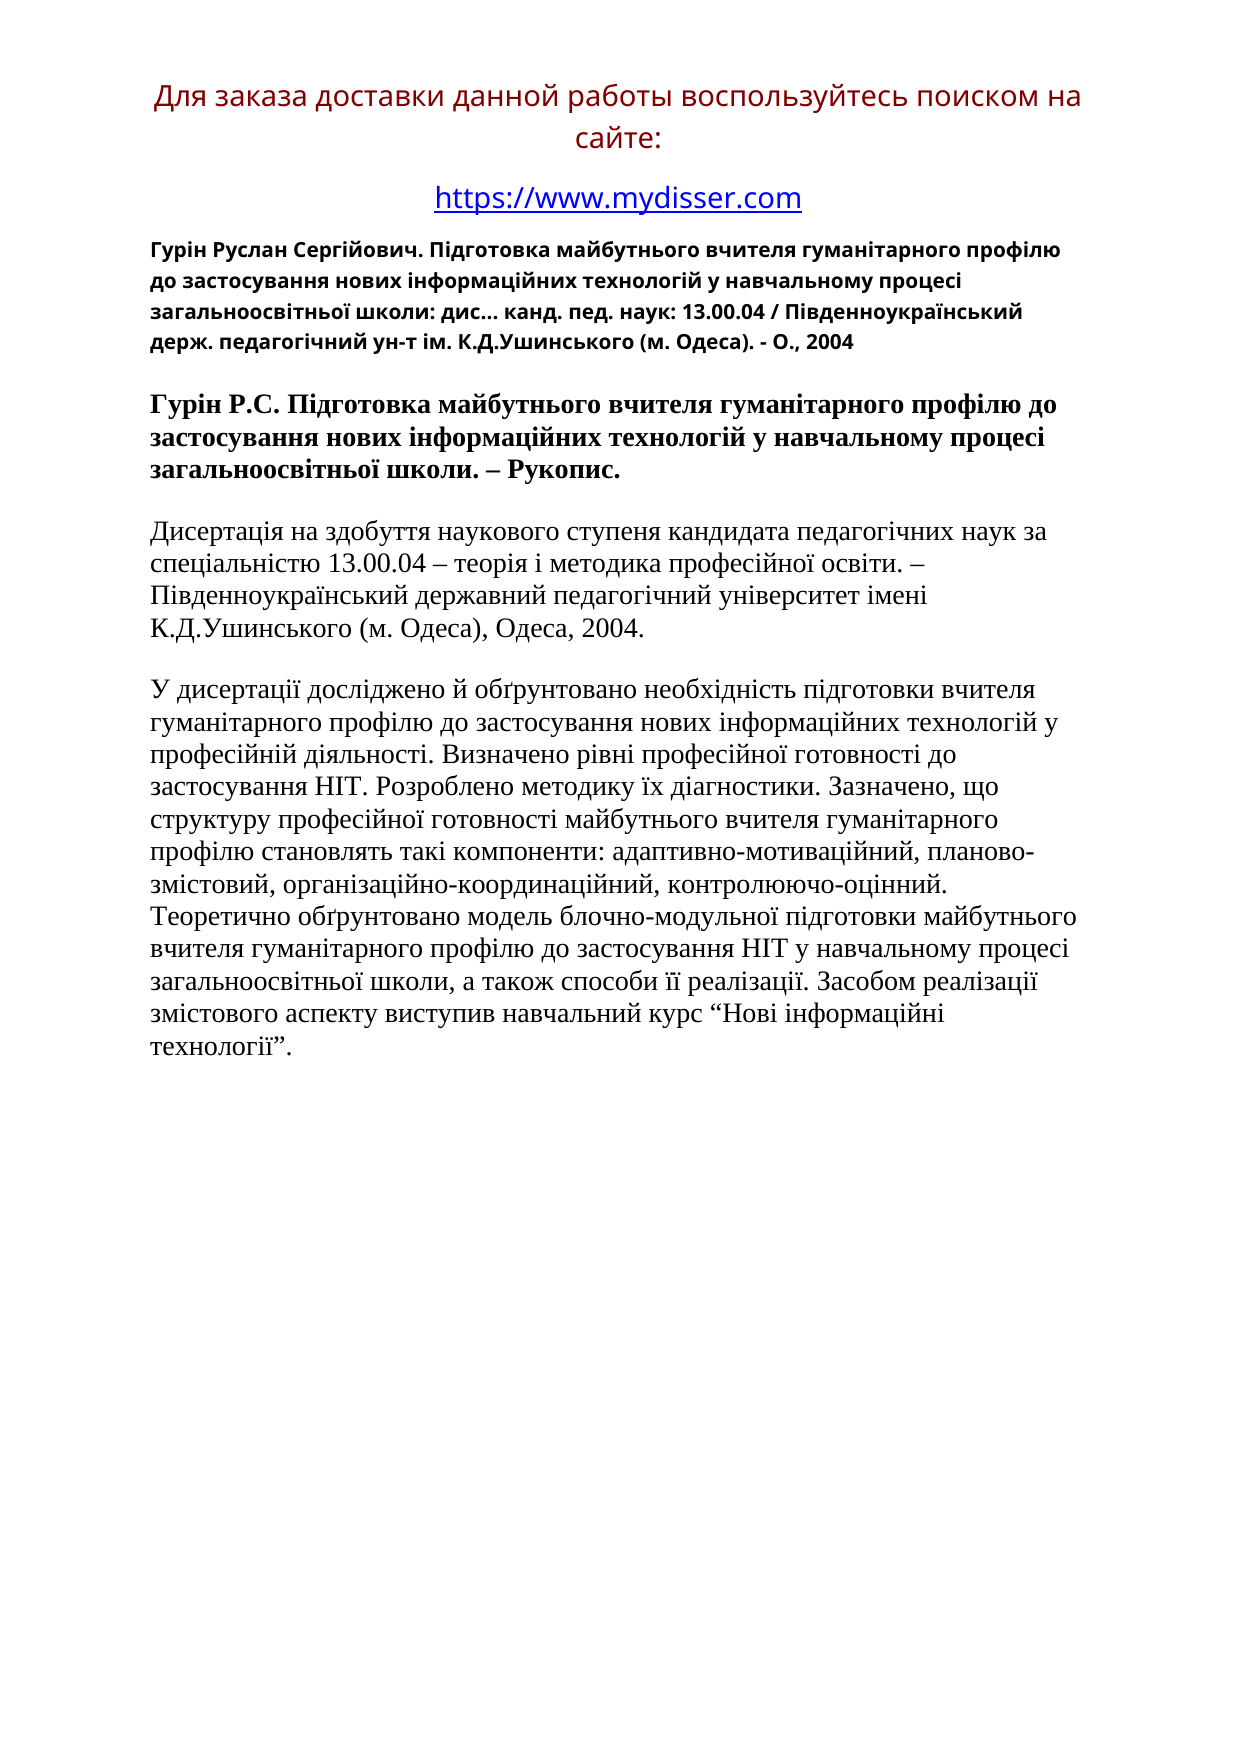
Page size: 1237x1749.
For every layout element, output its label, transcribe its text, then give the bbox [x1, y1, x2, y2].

text Дисертація на здобуття наукового ступеня кандидата педагогічних наук за спеціальністю 13.00.04 – теорія і методика професійної освіти. – Південноукраїнський державний педагогічний університет імені К.Д.Ушинського (м. Одеса), Одеса, 2004. [150, 513, 1086, 643]
text Гурін Руслан Сергійович. Підготовка майбутнього вчителя гуманітарного профілю до застосування нових інформаційних технологій у навчальному процесі загальноосвітньої школи: дис... канд. пед. наук: 13.00.04 / Південноукраїнський держ. педагогічний ун-т ім. К.Д.Ушинського (м. Одеса). - О., 2004 [150, 236, 1086, 356]
text Гурін Р.С. Підготовка майбутнього вчителя гуманітарного профілю до застосування нових інформаційних технологій у навчальному процесі загальноосвітньої школи. – Рукопис. [150, 387, 1086, 484]
text У дисертації досліджено й обґрунтовано необхідність підготовки вчителя гуманітарного профілю до застосування нових інформаційних технологій у професійній діяльності. Визначено рівні професійної готовності до застосування НІТ. Розроблено методику їх діагностики. Зазначено, що структуру професійної готовності майбутнього вчителя гуманітарного профілю становлять такі компоненти: адаптивно-мотиваційний, планово-змістовий, організаційно-координаційний, контролюючо-оцінний. Теоретично обґрунтовано модель блочно-модульної підготовки майбутнього вчителя гуманітарного профілю до застосування НІТ у навчальному процесі загальноосвітньої школи, а також способи її реалізації. Засобом реалізації змістового аспекту виступив навчальний курс “Нові інформаційні технології”. [150, 672, 1086, 1061]
